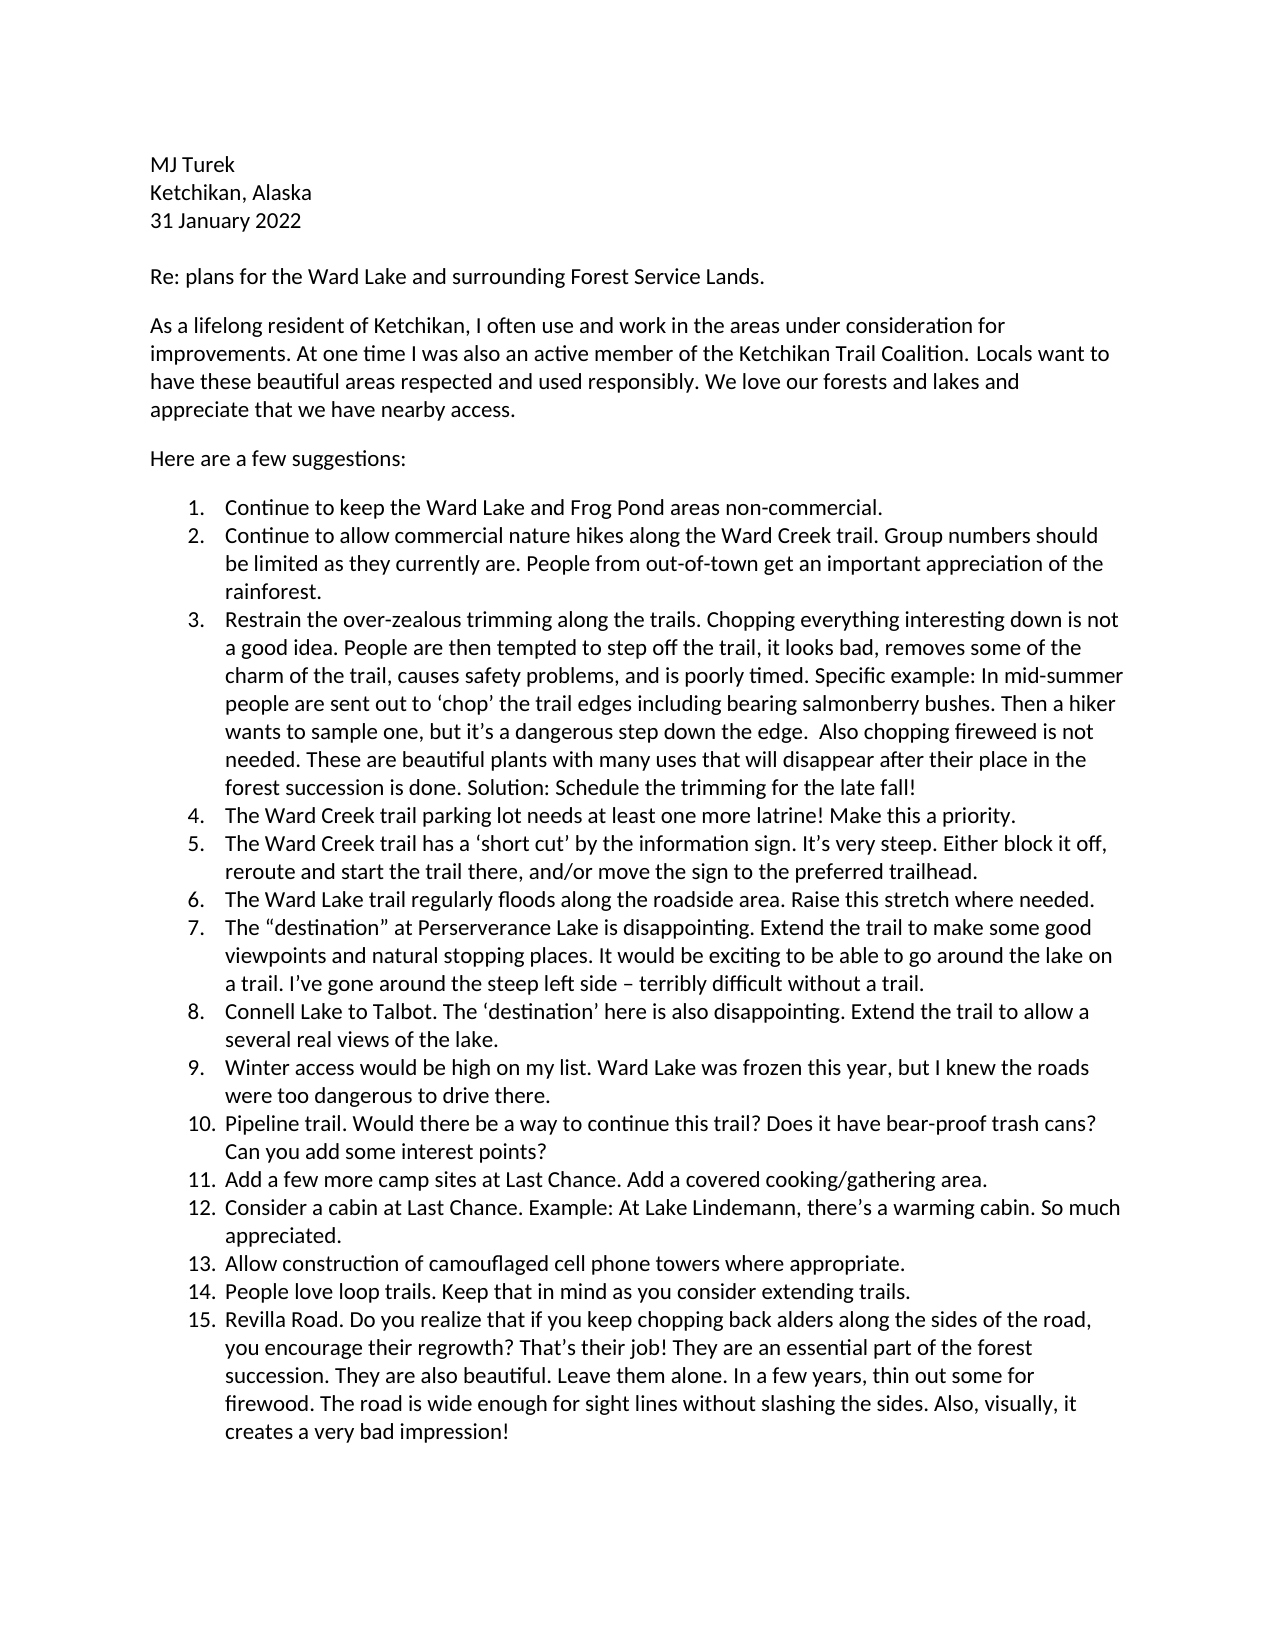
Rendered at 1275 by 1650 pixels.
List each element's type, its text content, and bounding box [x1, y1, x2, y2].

list Continue to keep the Ward Lake and Frog Pond areas non-commercial. [187, 493, 1125, 521]
list Restrain the over-zealous trimming along the trails. Chopping everything interesting down is not a good idea. People are then tempted to step off the trail, it looks bad, removes some of the charm of the trail, causes safety problems, and is poorly timed. Specific example: In mid-summer people are sent out to ‘chop’ the trail edges including bearing salmonberry bushes. Then a hiker wants to sample one, but it’s a dangerous step down the edge. Also chopping fireweed is not needed. These are beautiful plants with many uses that will disappear after their place in the forest succession is done. Solution: Schedule the trimming for the late fall! [187, 605, 1125, 801]
list Pipeline trail. Would there be a way to continue this trail? Does it have bear-proof trash cans? Can you add some interest points? [187, 1109, 1125, 1165]
text Re: plans for the Ward Lake and surrounding Forest Service Lands. [150, 262, 1125, 290]
list People love loop trails. Keep that in mind as you consider extending trails. [187, 1277, 1125, 1305]
list Winter access would be high on my list. Ward Lake was frozen this year, but I knew the roads were too dangerous to drive there. [187, 1053, 1125, 1109]
list Continue to allow commercial nature hikes along the Ward Creek trail. Group numbers should be limited as they currently are. People from out-of-town get an important appreciation of the rainforest. [187, 521, 1125, 605]
text Ketchikan, Alaska [150, 178, 1125, 206]
list Connell Lake to Talbot. The ‘destination’ here is also disappointing. Extend the trail to allow a several real views of the lake. [187, 997, 1125, 1053]
text 31 January 2022 [150, 206, 1125, 234]
list Allow construction of camouflaged cell phone towers where appropriate. [187, 1249, 1125, 1277]
list The Ward Creek trail has a ‘short cut’ by the information sign. It’s very steep. Either block it off, reroute and start the trail there, and/or move the sign to the preferred trailhead. [187, 829, 1125, 885]
list Consider a cabin at Last Chance. Example: At Lake Lindemann, there’s a warming cabin. So much appreciated. [187, 1193, 1125, 1249]
list Add a few more camp sites at Last Chance. Add a covered cooking/gathering area. [187, 1165, 1125, 1193]
list The Ward Creek trail parking lot needs at least one more latrine! Make this a priority. [187, 801, 1125, 829]
text Here are a few suggestions: [150, 444, 1125, 472]
list The Ward Lake trail regularly floods along the roadside area. Raise this stretch where needed. [187, 885, 1125, 913]
text As a lifelong resident of Ketchikan, I often use and work in the areas under consideration for improvements. At one time I was also an active member of the Ketchikan Trail Coalition. Locals want to have these beautiful areas respected and used responsibly. We love our forests and lakes and appreciate that we have nearby access. [150, 311, 1125, 423]
text MJ Turek [150, 150, 1125, 178]
list The “destination” at Perserverance Lake is disappointing. Extend the trail to make some good viewpoints and natural stopping places. It would be exciting to be able to go around the lake on a trail. I’ve gone around the steep left side – terribly difficult without a trail. [187, 913, 1125, 997]
list Revilla Road. Do you realize that if you keep chopping back alders along the sides of the road, you encourage their regrowth? That’s their job! They are an essential part of the forest succession. They are also beautiful. Leave them alone. In a few years, thin out some for firewood. The road is wide enough for sight lines without slashing the sides. Also, visually, it creates a very bad impression! [187, 1305, 1125, 1445]
